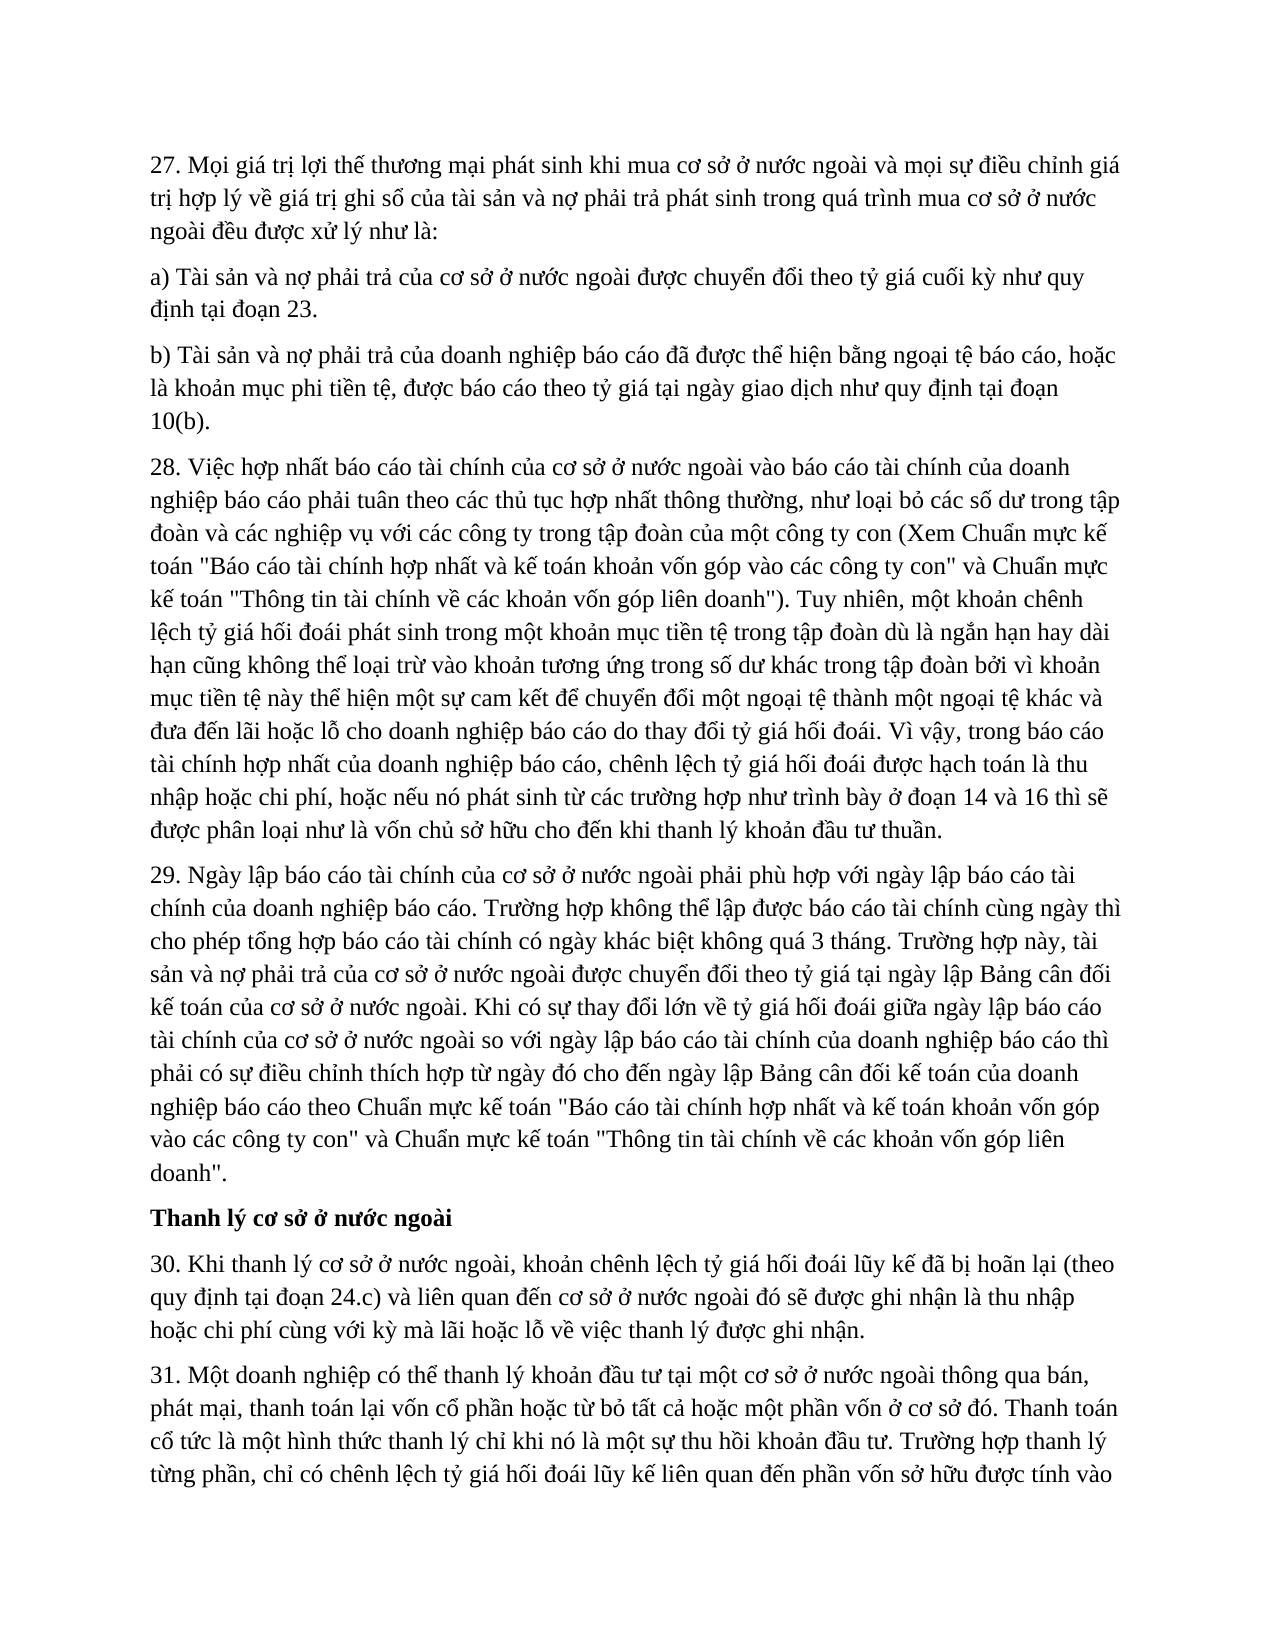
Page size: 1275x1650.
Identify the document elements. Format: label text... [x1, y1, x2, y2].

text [150, 1360, 1125, 1488]
text 29. Ngày lập báo cáo tài chính của cơ sở ở nước ngoài phải phù hợp với ngày lập báo cáo tài chính của doanh nghiệp báo cáo. Trường hợp không thể lập được báo cáo tài chính cùng ngày thì cho phép tổng hợp báo cáo tài chính có ngày khác biệt không quá 3 tháng. Trường hợp này, tài sản và nợ phải trả của cơ sở ở nước ngoài được chuyển đổi theo tỷ giá tại ngày lập Bảng cân đối kế toán của cơ sở ở nước ngoài. Khi có sự thay đổi lớn về tỷ giá hối đoái giữa ngày lập báo cáo tài chính của cơ sở ở nước ngoài so với ngày lập báo cáo tài chính của doanh nghiệp báo cáo thì phải có sự điều chỉnh thích hợp từ ngày đó cho đến ngày lập Bảng cân đối kế toán của doanh nghiệp báo cáo theo Chuẩn mực kế toán "Báo cáo tài chính hợp nhất và kế toán khoản vốn góp vào các công ty con" và Chuẩn mực kế toán "Thông tin tài chính về các khoản vốn góp liên doanh". [150, 860, 1125, 1186]
text 28. Việc hợp nhất báo cáo tài chính của cơ sở ở nước ngoài vào báo cáo tài chính của doanh nghiệp báo cáo phải tuân theo các thủ tục hợp nhất thông thường, như loại bỏ các số dư trong tập đoàn và các nghiệp vụ với các công ty trong tập đoàn của một công ty con (Xem Chuẩn mực kế toán "Báo cáo tài chính hợp nhất và kế toán khoản vốn góp vào các công ty con" và Chuẩn mực kế toán "Thông tin tài chính về các khoản vốn góp liên doanh"). Tuy nhiên, một khoản chênh lệch tỷ giá hối đoái phát sinh trong một khoản mục tiền tệ trong tập đoàn dù là ngắn hạn hay dài hạn cũng không thể loại trừ vào khoản tương ứng trong số dư khác trong tập đoàn bởi vì khoản mục tiền tệ này thể hiện một sự cam kết để chuyển đổi một ngoại tệ thành một ngoại tệ khác và đưa đến lãi hoặc lỗ cho doanh nghiệp báo cáo do thay đổi tỷ giá hối đoái. Vì vậy, trong báo cáo tài chính hợp nhất của doanh nghiệp báo cáo, chênh lệch tỷ giá hối đoái được hạch toán là thu nhập hoặc chi phí, hoặc nếu nó phát sinh từ các trường hợp như trình bày ở đoạn 14 và 16 thì sẽ được phân loại như là vốn chủ sở hữu cho đến khi thanh lý khoản đầu tư thuần. [150, 452, 1125, 844]
text 30. Khi thanh lý cơ sở ở nước ngoài, khoản chênh lệch tỷ giá hối đoái lũy kế đã bị hoãn lại (theo quy định tại đoạn 24.c) và liên quan đến cơ sở ở nước ngoài đó sẽ được ghi nhận là thu nhập hoặc chi phí cùng với kỳ mà lãi hoặc lỗ về việc thanh lý được ghi nhận. [150, 1249, 1125, 1343]
text b) Tài sản và nợ phải trả của doanh nghiệp báo cáo đã được thể hiện bằng ngoại tệ báo cáo, hoặc là khoản mục phi tiền tệ, được báo cáo theo tỷ giá tại ngày giao dịch như quy định tại đoạn 10(b). [150, 340, 1125, 435]
text a) Tài sản và nợ phải trả của cơ sở ở nước ngoài được chuyển đổi theo tỷ giá cuối kỳ như quy định tại đoạn 23. [150, 262, 1125, 323]
text 27. Mọi giá trị lợi thế thương mại phát sinh khi mua cơ sở ở nước ngoài và mọi sự điều chỉnh giá trị hợp lý về giá trị ghi sổ của tài sản và nợ phải trả phát sinh trong quá trình mua cơ sở ở nước ngoài đều được xử lý như là: [150, 150, 1125, 245]
text Thanh lý cơ sở ở nước ngoài [150, 1203, 1125, 1232]
